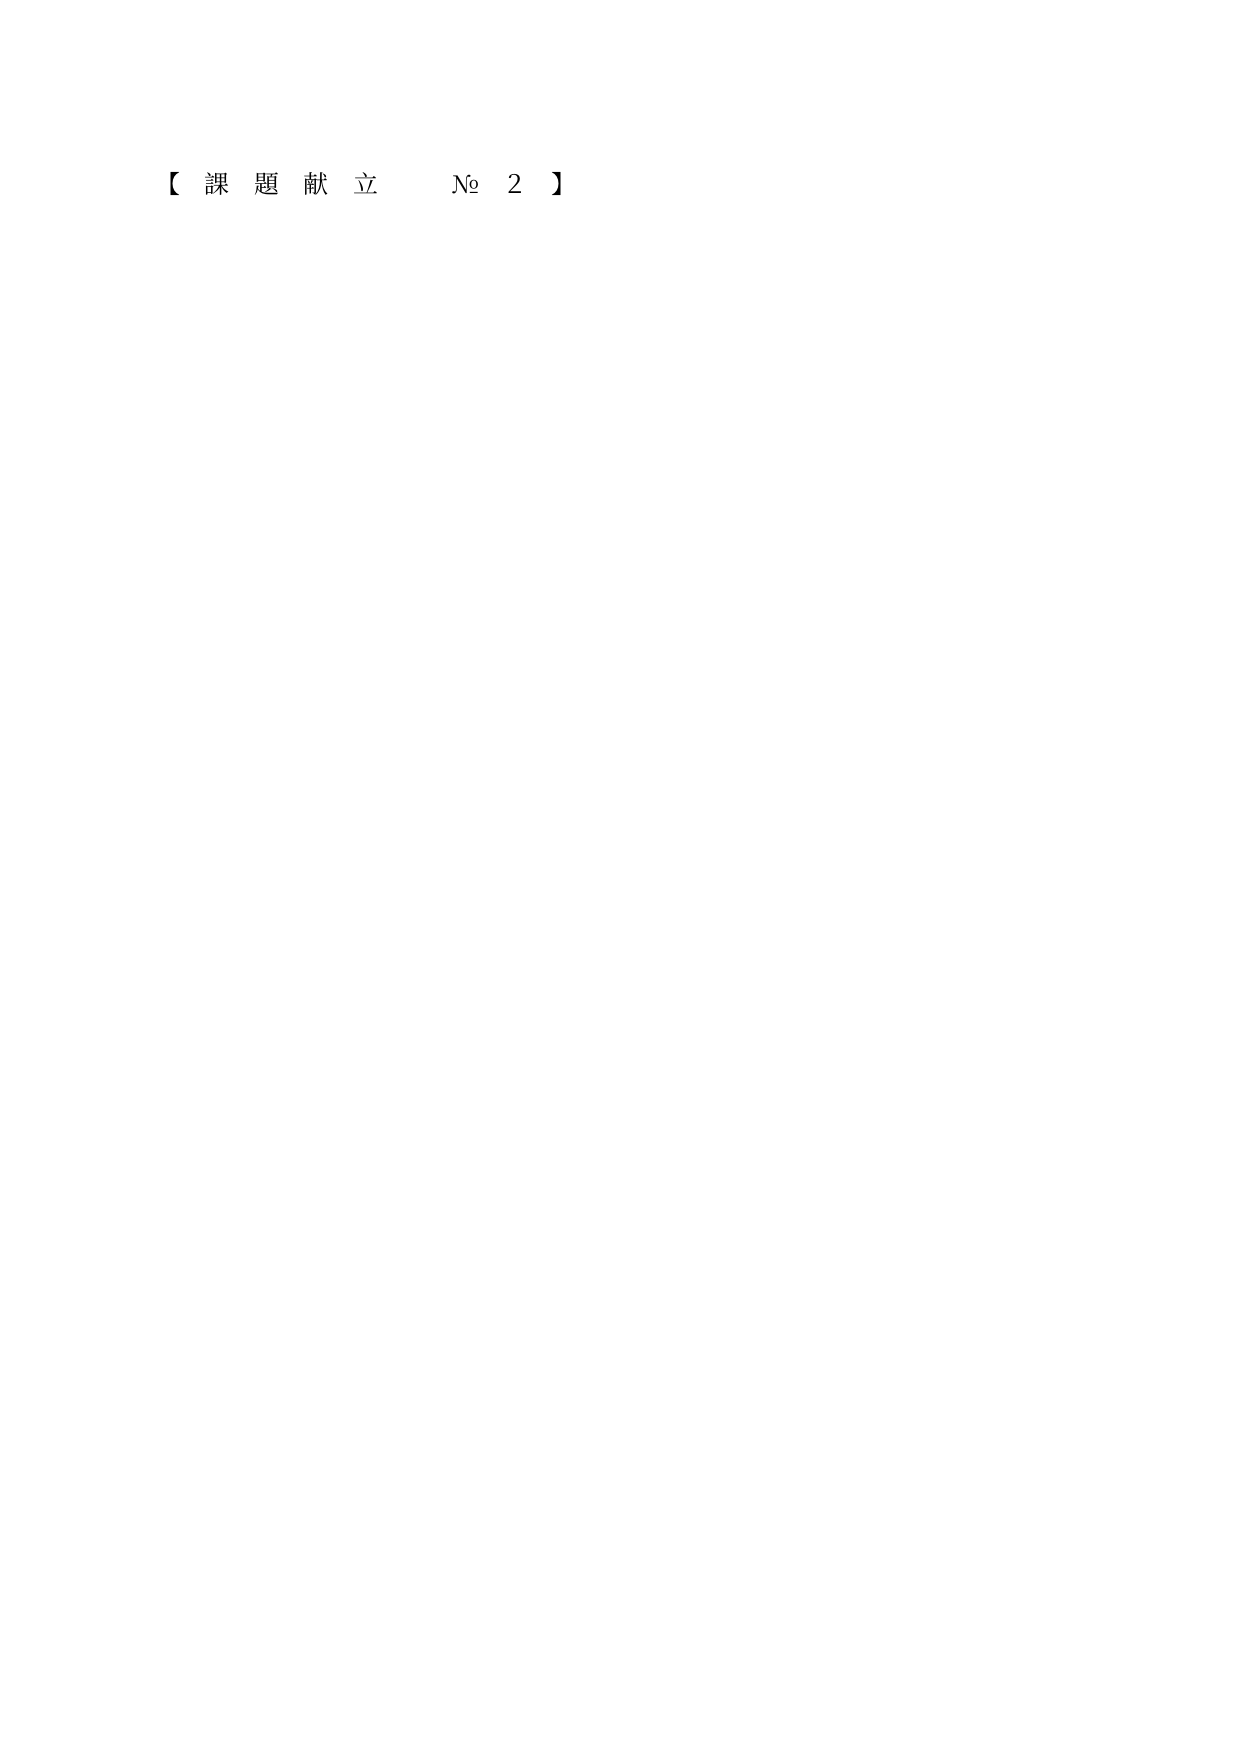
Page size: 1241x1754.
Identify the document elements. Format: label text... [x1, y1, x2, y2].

text 【課題献立 №２】 [155, 149, 1097, 215]
